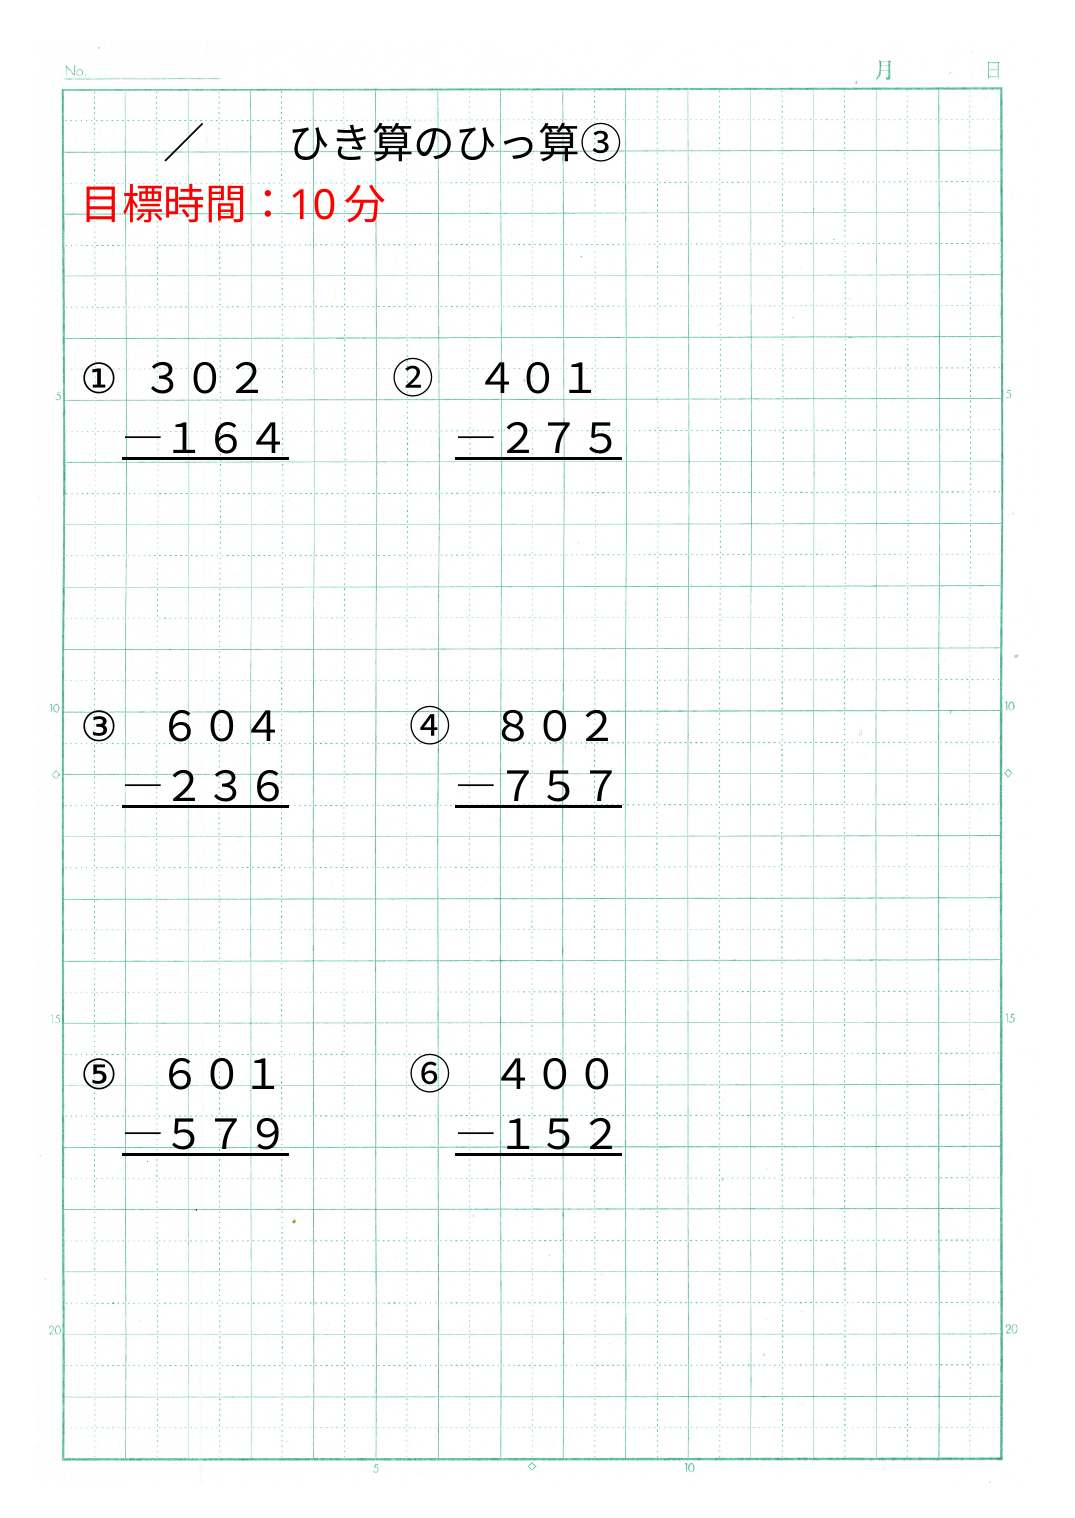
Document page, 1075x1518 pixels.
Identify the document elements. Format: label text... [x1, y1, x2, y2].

text ⑤ ６０１ ⑥ ４００ [80, 1041, 992, 1101]
text ／ ひき算のひっ算③ [80, 111, 992, 171]
picture [35, 42, 1036, 1483]
list ３０２ ② ４０１ [80, 345, 992, 406]
text ③ ６０４ ④ ８０２ [80, 693, 992, 753]
text ―５７９ ―１５２ [80, 1101, 992, 1162]
text 目標時間：10分 [80, 171, 992, 231]
text ―２３６ ―７５７ [80, 753, 992, 814]
text ―１６４ ―２７５ [80, 406, 992, 466]
